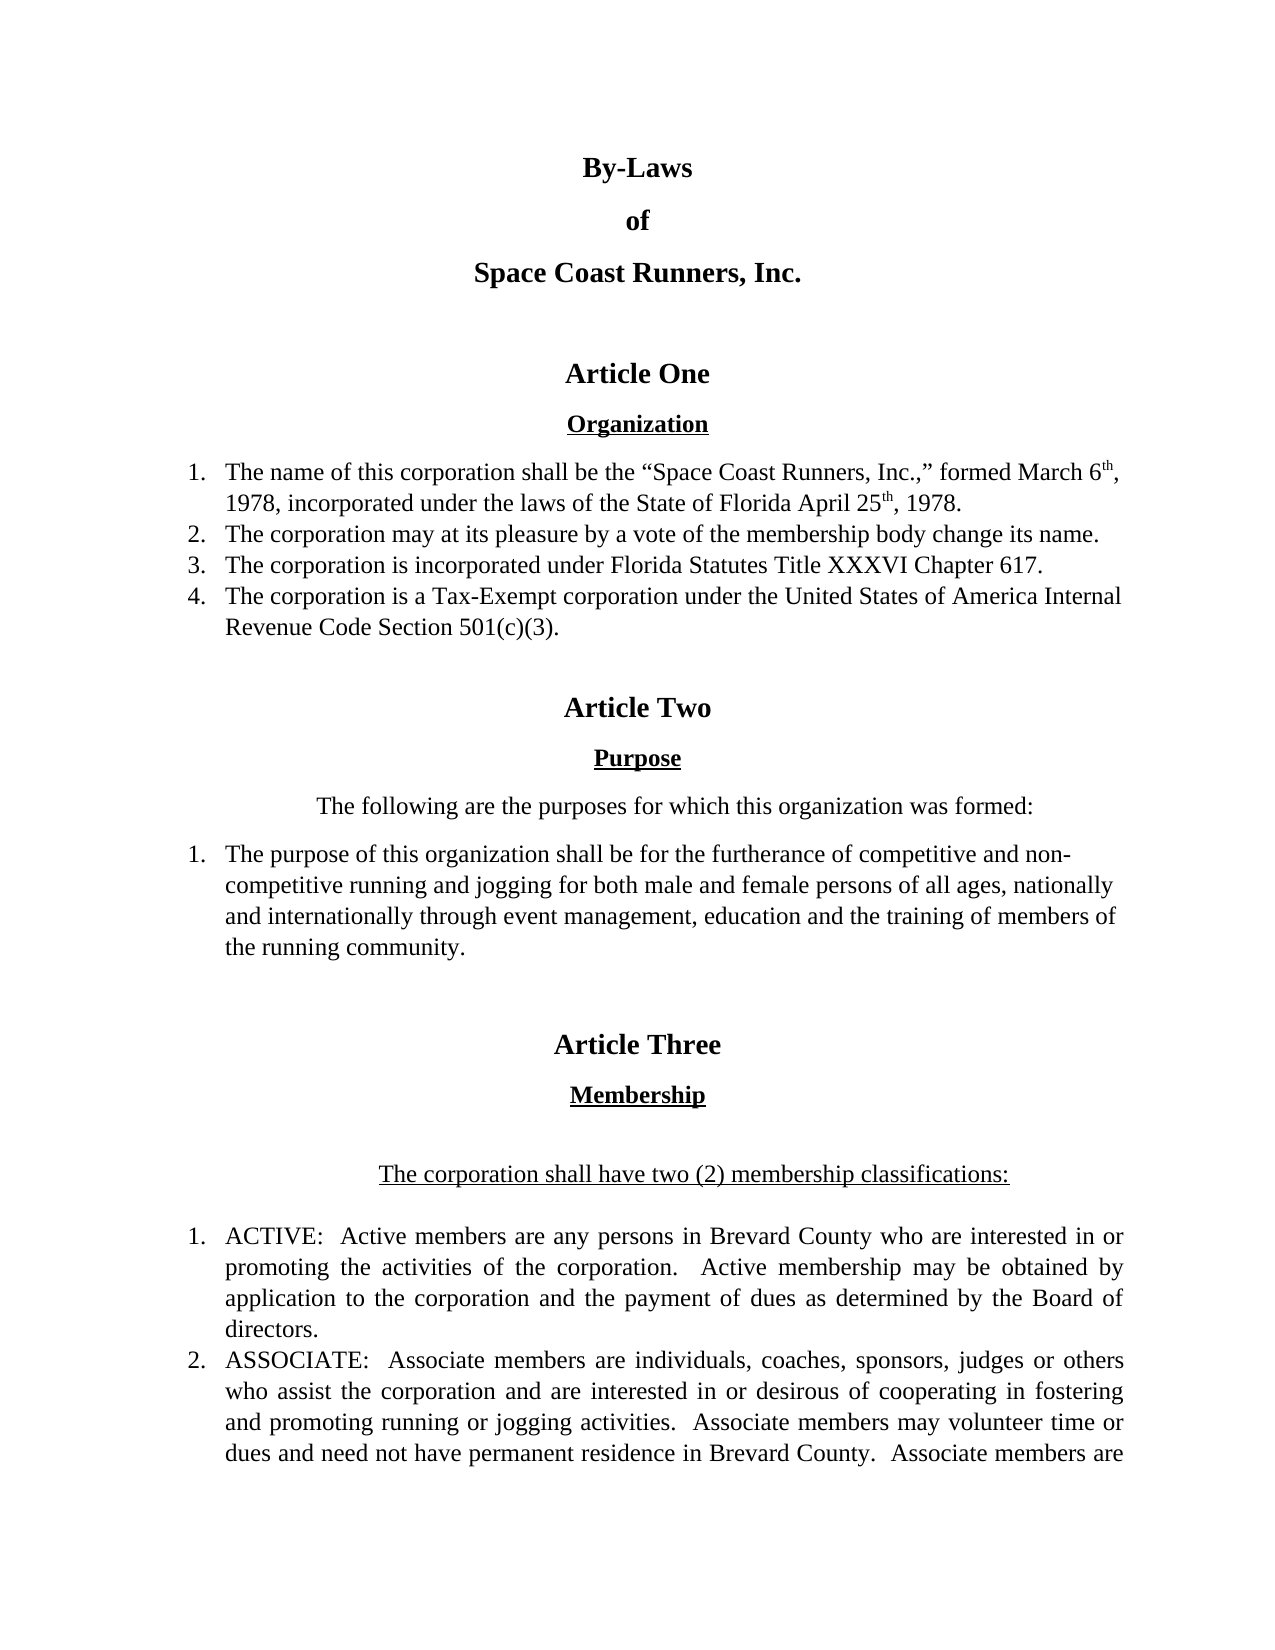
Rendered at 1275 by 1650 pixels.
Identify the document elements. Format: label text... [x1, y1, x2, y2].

list The name of this corporation shall be the “Space Coast Runners, Inc.,” formed March 6th, 1978, incorporated under the laws of the State of Florida April 25th, 1978. [187, 457, 1125, 516]
text of [150, 203, 1125, 236]
list The corporation is a Tax-Exempt corporation under the United States of America Internal Revenue Code Section 501(c)(3). [187, 581, 1125, 641]
list The corporation may at its pleasure by a vote of the membership body change its name. [187, 519, 1125, 547]
text By-Laws [150, 150, 1125, 183]
text The following are the purposes for which this organization was formed: [225, 791, 1125, 820]
text Purpose [150, 743, 1125, 772]
list The corporation is incorporated under Florida Statutes Title XXXVI Chapter 617. [187, 550, 1125, 578]
text Article Two [150, 691, 1125, 724]
text Organization [150, 409, 1125, 438]
text Article Three [150, 1027, 1125, 1061]
text Membership [150, 1080, 1125, 1109]
list The purpose of this organization shall be for the furtherance of competitive and non-competitive running and jogging for both male and female persons of all ages, nationally and internationally through event management, education and the training of members of the running community. [187, 839, 1125, 961]
text Article One [150, 356, 1125, 390]
text Space Coast Runners, Inc. [150, 256, 1125, 289]
list The corporation shall have two (2) membership classifications: [262, 1159, 1125, 1188]
list ACTIVE: Active members are any persons in Brevard County who are interested in or promoting the activities of the corporation. Active membership may be obtained by application to the corporation and the payment of dues as determined by the Board of directors. [187, 1221, 1125, 1343]
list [187, 1345, 1125, 1467]
